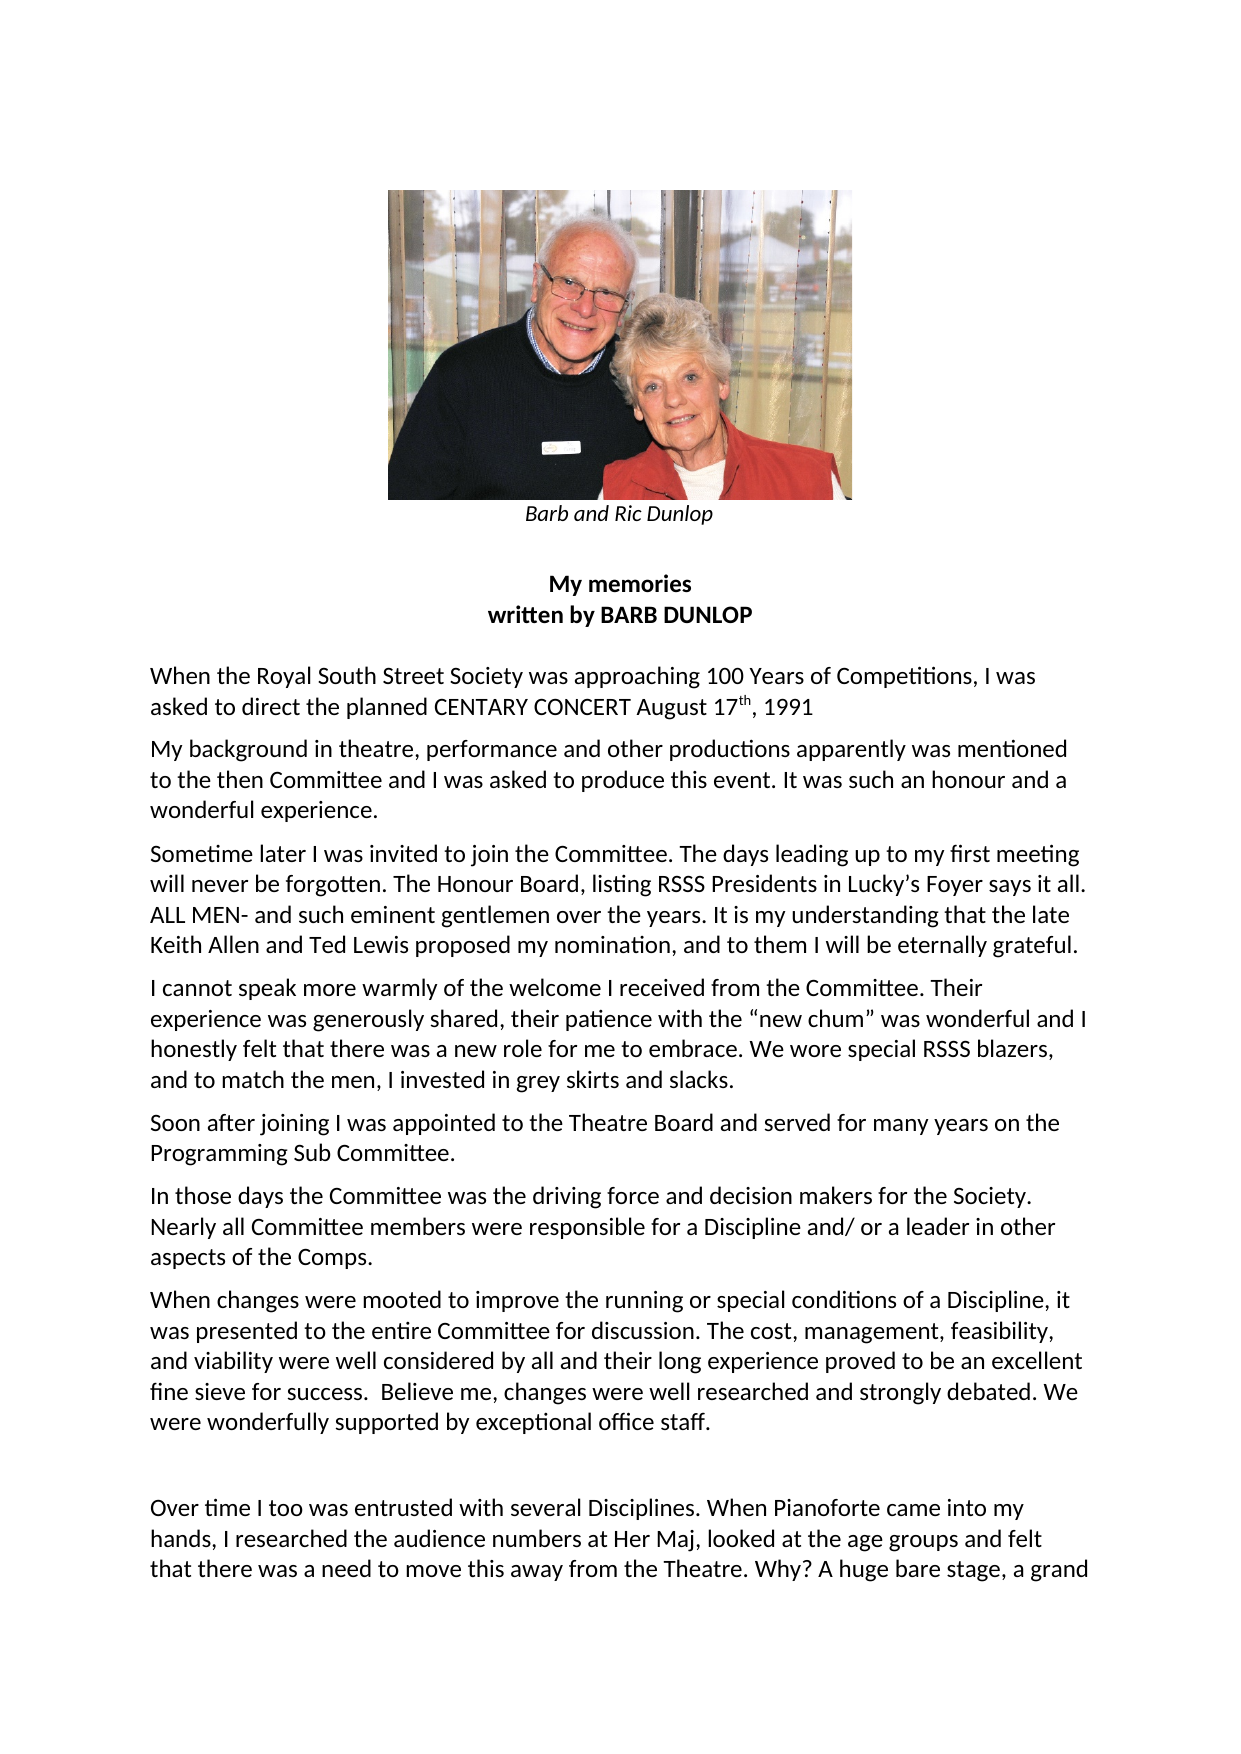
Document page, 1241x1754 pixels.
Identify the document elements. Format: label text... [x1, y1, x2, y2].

text Soon after joining I was appointed to the Theatre Board and served for many years on the Programming Sub Committee. [150, 1107, 1090, 1168]
text My background in theatre, performance and other productions apparently was mentioned to the then Committee and I was asked to produce this event. It was such an honour and a wonderful experience. [150, 734, 1090, 825]
text In those days the Committee was the driving force and decision makers for the Society. Nearly all Committee members were responsible for a Discipline and/ or a leader in other aspects of the Comps. [150, 1180, 1090, 1272]
text Sometime later I was invited to join the Committee. The days leading up to my first meeting will never be forgotten. The Honour Board, listing RSSS Presidents in Lucky’s Foyer says it all. ALL MEN- and such eminent gentlemen over the years. It is my understanding that the late Keith Allen and Ted Lewis proposed my nomination, and to them I will be eternally grateful. [150, 838, 1090, 960]
text written by BARB DUNLOP [150, 599, 1090, 629]
text I cannot speak more warmly of the welcome I received from the Committee. Their experience was generously shared, their patience with the “new chum” was wonderful and I honestly felt that there was a new role for me to embrace. We wore special RSSS blazers, and to match the men, I invested in grey skirts and slacks. [150, 972, 1090, 1094]
text My memories [150, 568, 1090, 599]
text When changes were mooted to improve the running or special conditions of a Discipline, it was presented to the entire Committee for discussion. The cost, management, feasibility, and viability were well considered by all and their long experience proved to be an excellent fine sieve for success. Believe me, changes were well researched and strongly debated. We were wonderfully supported by exceptional office staff. [150, 1284, 1090, 1437]
text When the Royal South Street Society was approaching 100 Years of Competitions, I was asked to direct the planned CENTARY CONCERT August 17th, 1991 [150, 660, 1090, 721]
picture [388, 190, 853, 500]
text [150, 1493, 1090, 1584]
